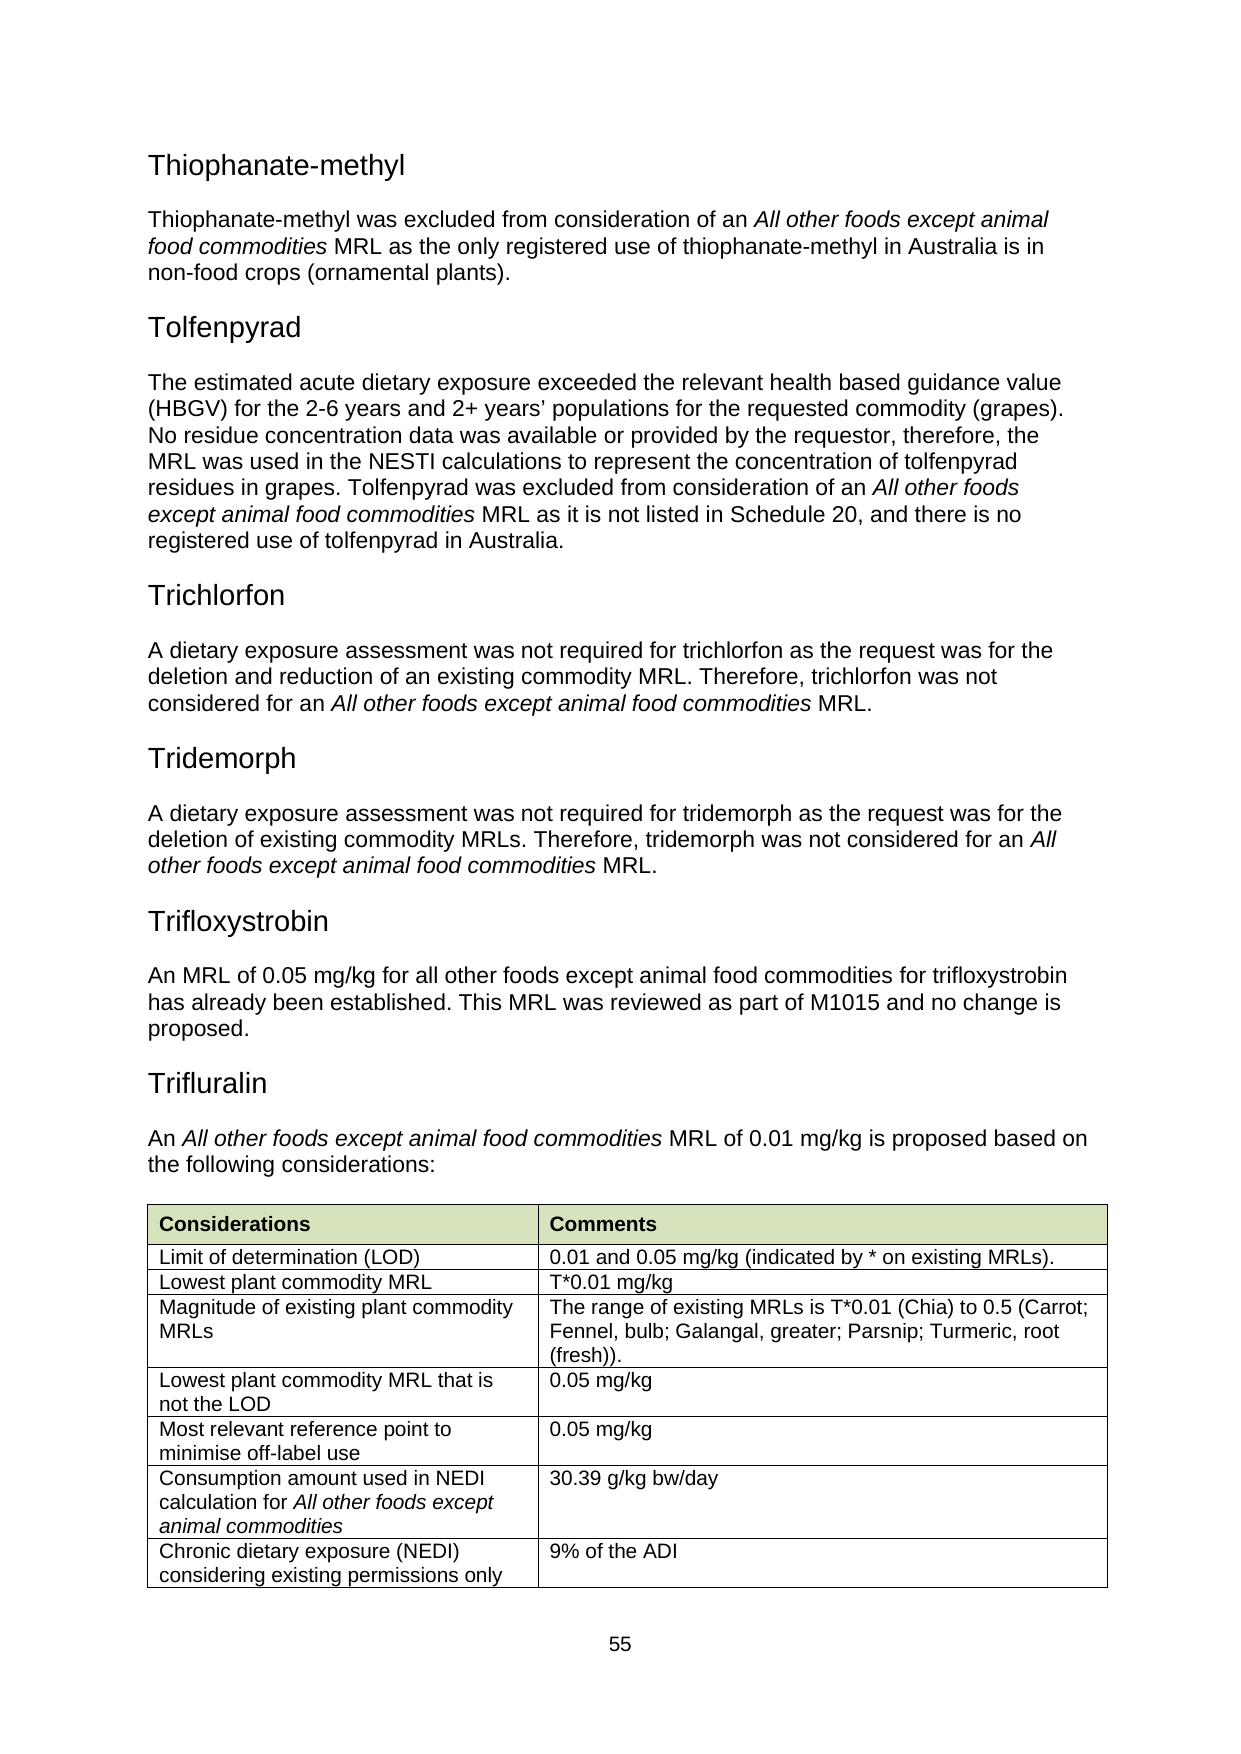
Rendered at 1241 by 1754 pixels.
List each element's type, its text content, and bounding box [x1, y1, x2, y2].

subtitle Trifluralin [148, 1066, 1092, 1100]
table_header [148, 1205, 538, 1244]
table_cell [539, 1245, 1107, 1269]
text The estimated acute dietary exposure exceeded the relevant health based guidance value (HBGV) for the 2-6 years and 2+ years’ populations for the requested commodity (grapes). No residue concentration data was available or provided by the requestor, therefore, the MRL was used in the NESTI calculations to represent the concentration of tolfenpyrad residues in grapes. Tolfenpyrad was excluded from consideration of an All other foods except animal food commodities MRL as it is not listed in Schedule 20, and there is no registered use of tolfenpyrad in Australia. [148, 369, 1092, 553]
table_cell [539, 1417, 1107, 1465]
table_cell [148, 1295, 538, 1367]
subtitle Trifloxystrobin [148, 903, 1092, 937]
subtitle Tolfenpyrad [148, 310, 1092, 344]
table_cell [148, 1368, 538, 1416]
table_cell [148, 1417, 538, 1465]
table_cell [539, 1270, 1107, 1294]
text An MRL of 0.05 mg/kg for all other foods except animal food commodities for trifloxystrobin has already been established. This MRL was reviewed as part of M1015 and no change is proposed. [148, 962, 1092, 1041]
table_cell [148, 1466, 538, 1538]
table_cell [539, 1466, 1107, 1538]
subtitle Tridemorph [148, 741, 1092, 774]
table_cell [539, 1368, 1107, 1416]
text An All other foods except animal food commodities MRL of 0.01 mg/kg is proposed based on the following considerations: [148, 1125, 1092, 1177]
text A dietary exposure assessment was not required for tridemorph as the request was for the deletion of existing commodity MRLs. Therefore, tridemorph was not considered for an All other foods except animal food commodities MRL. [148, 799, 1092, 878]
subtitle Thiophanate-methyl [148, 148, 1092, 181]
text Thiophanate-methyl was excluded from consideration of an All other foods except animal food commodities MRL as the only registered use of thiophanate-methyl in Australia is in non-food crops (ornamental plants). [148, 206, 1092, 285]
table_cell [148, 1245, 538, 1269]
text A dietary exposure assessment was not required for trichlorfon as the request was for the deletion and reduction of an existing commodity MRL. Therefore, trichlorfon was not considered for an All other foods except animal food commodities MRL. [148, 637, 1092, 716]
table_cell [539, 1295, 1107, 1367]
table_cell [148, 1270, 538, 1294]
subtitle Trichlorfon [148, 578, 1092, 612]
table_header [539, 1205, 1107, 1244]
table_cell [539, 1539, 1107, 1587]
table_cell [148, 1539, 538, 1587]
